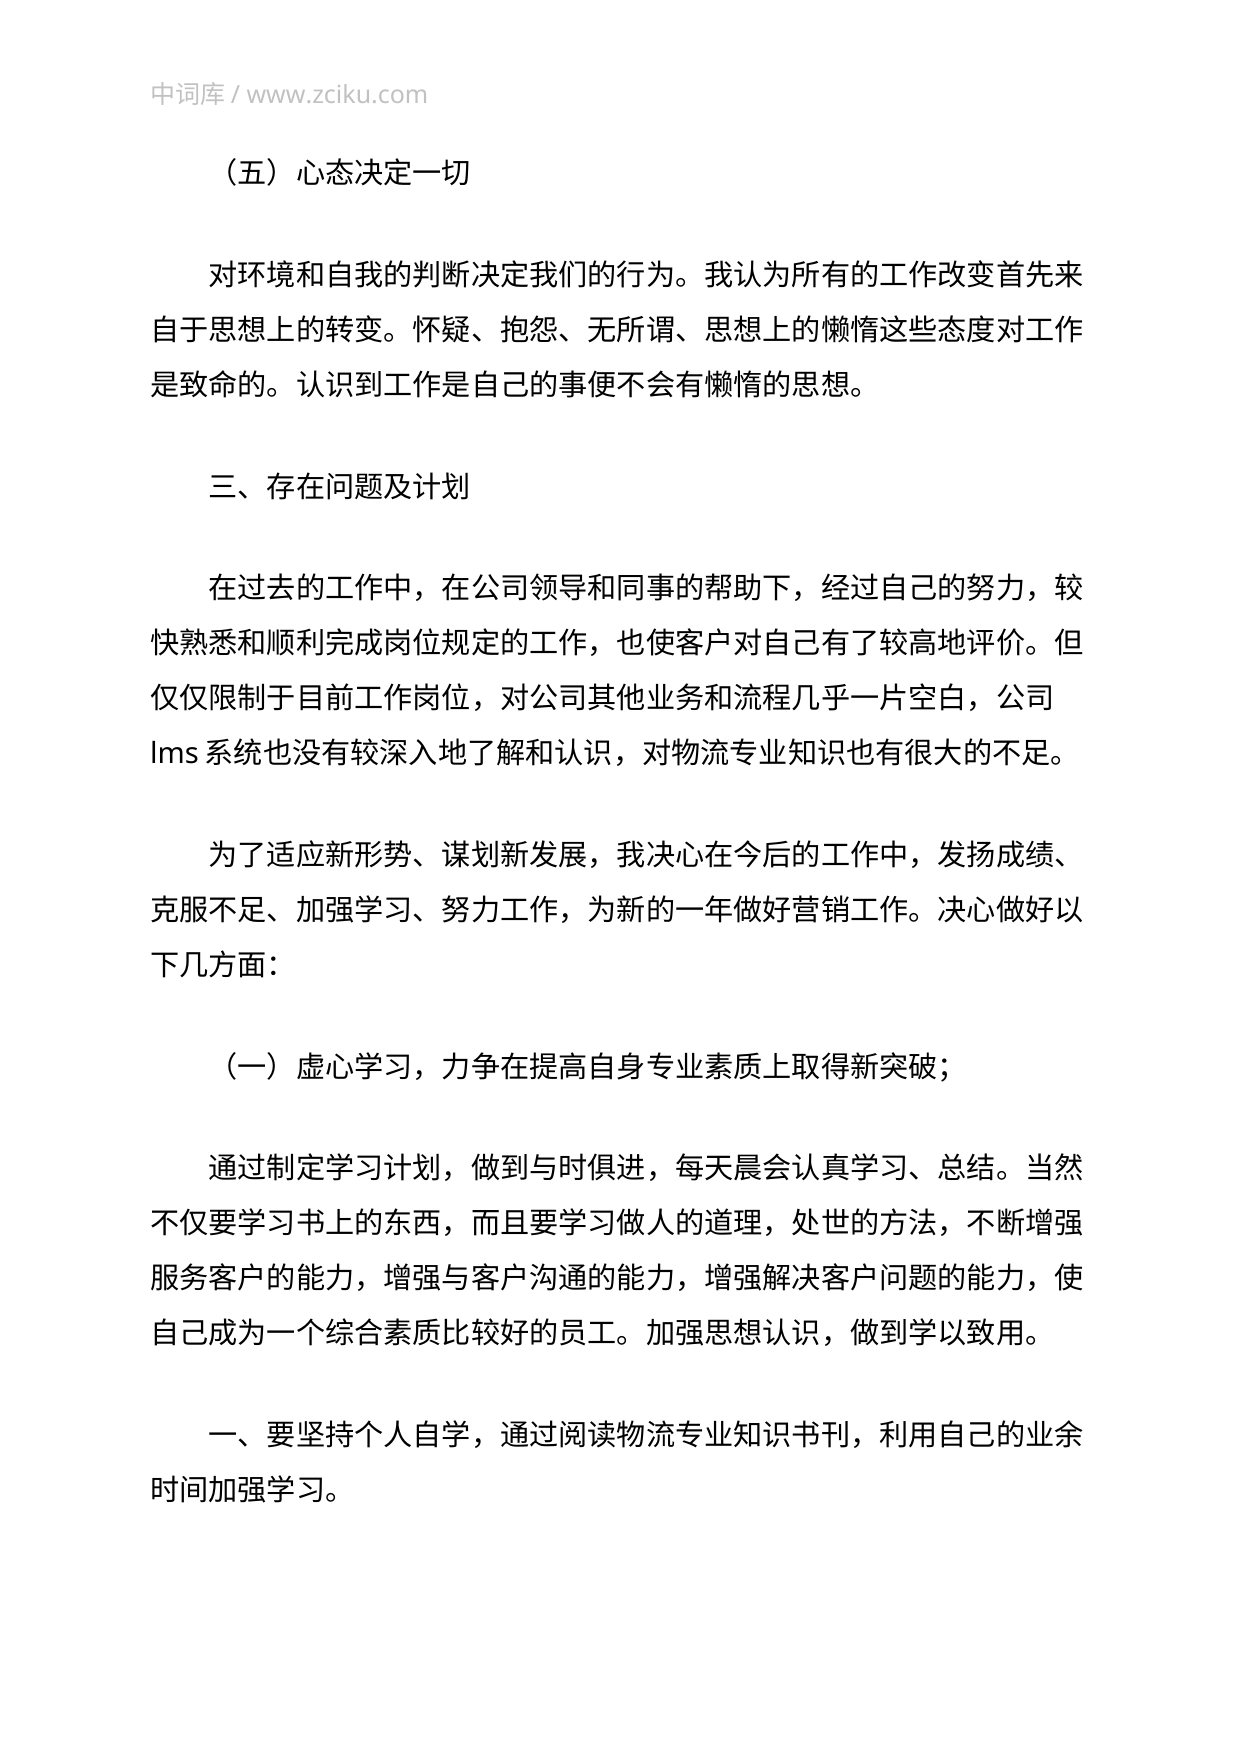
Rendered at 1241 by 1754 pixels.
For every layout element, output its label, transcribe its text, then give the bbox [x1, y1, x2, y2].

text 在过去的工作中，在公司领导和同事的帮助下，经过自己的努力，较快熟悉和顺利完成岗位规定的工作，也使客户对自己有了较高地评价。但仅仅限制于目前工作岗位，对公司其他业务和流程几乎一片空白，公司lms系统也没有较深入地了解和认识，对物流专业知识也有很大的不足。 [150, 565, 1090, 772]
text （五）心态决定一切 [150, 150, 1090, 192]
text 一、要坚持个人自学，通过阅读物流专业知识书刊，利用自己的业余时间加强学习。 [150, 1412, 1090, 1509]
text （一）虚心学习，力争在提高自身专业素质上取得新突破； [150, 1043, 1090, 1086]
text 为了适应新形势、谋划新发展，我决心在今后的工作中，发扬成绩、克服不足、加强学习、努力工作，为新的一年做好营销工作。决心做好以下几方面： [150, 832, 1090, 984]
text 对环境和自我的判断决定我们的行为。我认为所有的工作改变首先来自于思想上的转变。怀疑、抱怨、无所谓、思想上的懒惰这些态度对工作是致命的。认识到工作是自己的事便不会有懒惰的思想。 [150, 252, 1090, 404]
text 三、存在问题及计划 [150, 463, 1090, 506]
text 通过制定学习计划，做到与时俱进，每天晨会认真学习、总结。当然不仅要学习书上的东西，而且要学习做人的道理，处世的方法，不断增强服务客户的能力，增强与客户沟通的能力，增强解决客户问题的能力，使自己成为一个综合素质比较好的员工。加强思想认识，做到学以致用。 [150, 1145, 1090, 1352]
